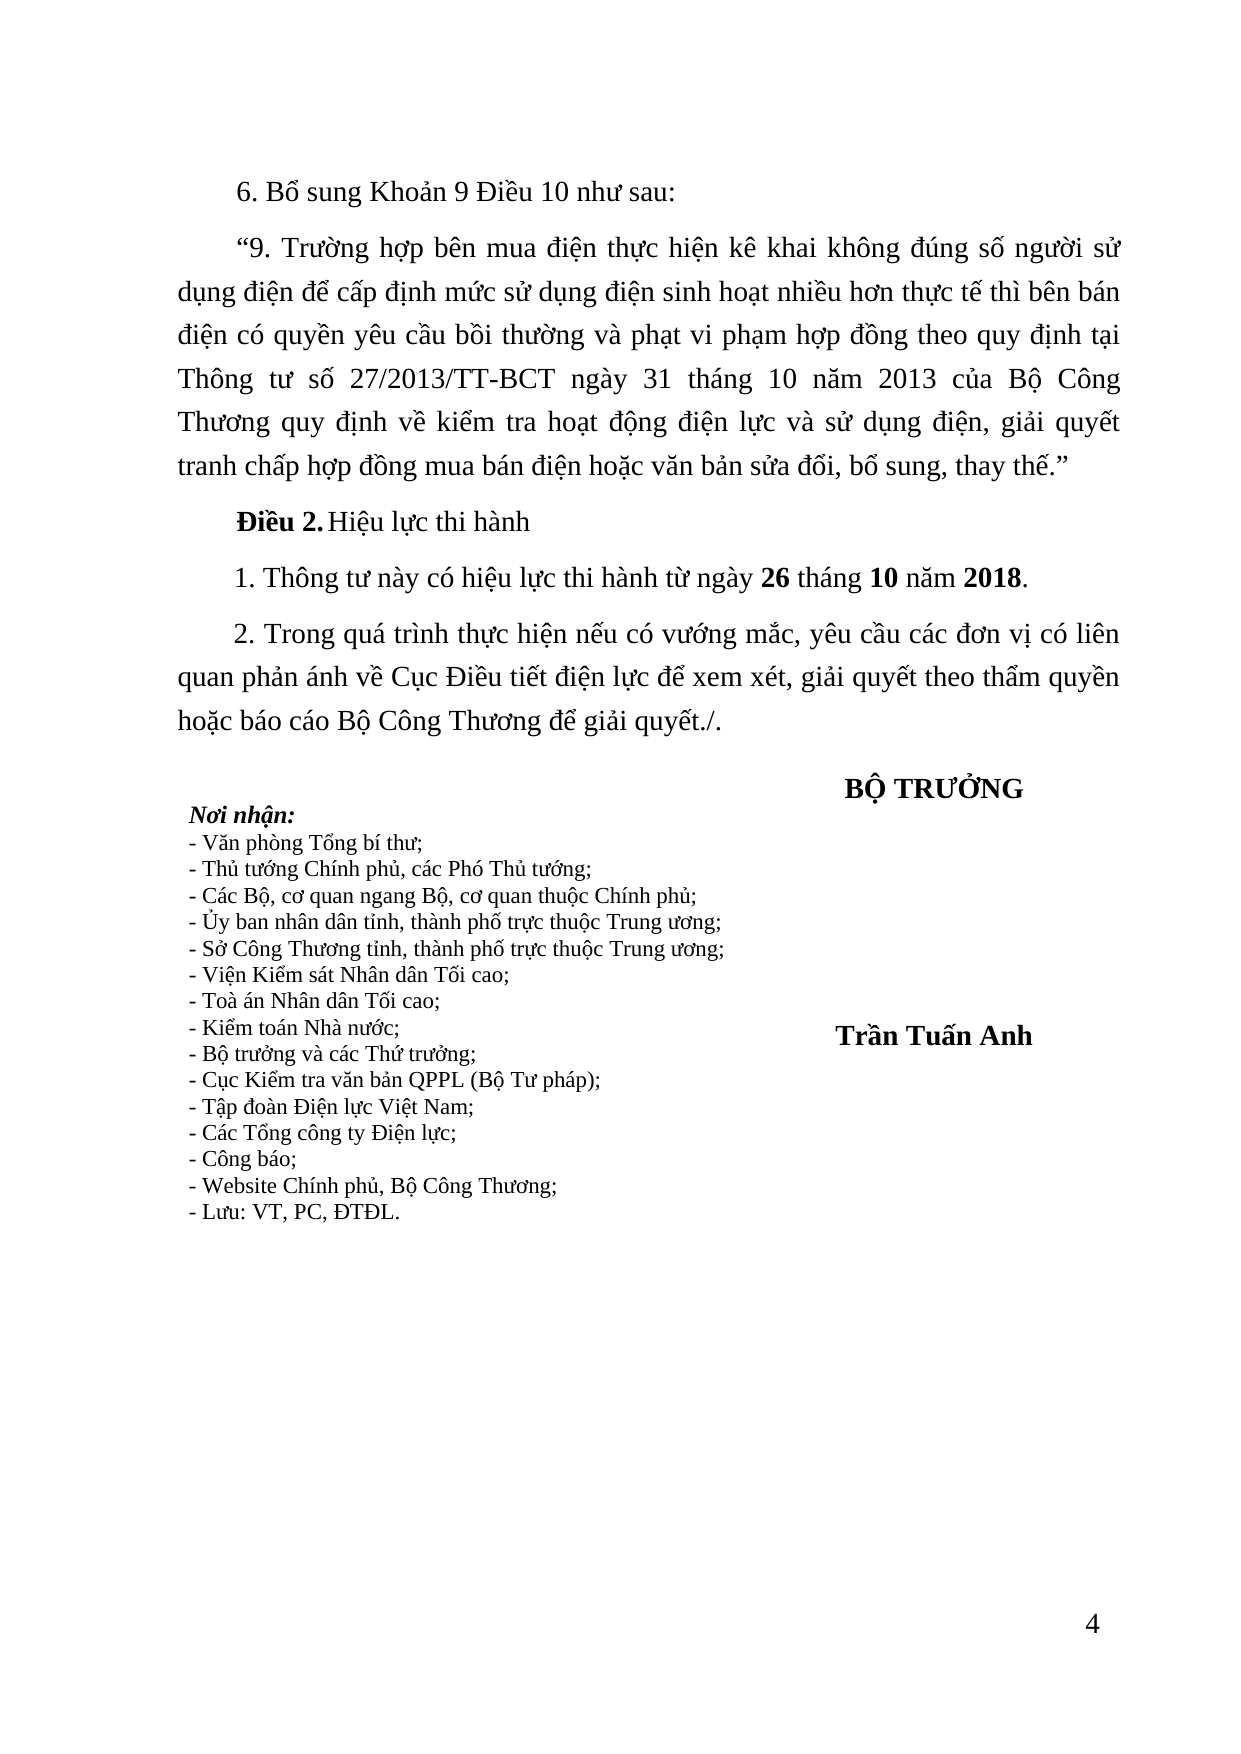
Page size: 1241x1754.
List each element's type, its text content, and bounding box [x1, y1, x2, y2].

table_header BỘ TRƯỞNG Trần Tuấn Anh [750, 772, 1119, 1224]
table_header Nơi nhận: - Văn phòng Tổng bí thư; - Thủ tướng Chính phủ, các Phó Thủ tướng; - Các Bộ, cơ quan ngang Bộ, cơ quan thuộc Chính phủ; - Ủy ban nhân dân tỉnh, thành phố trực thuộc Trung ương; - Sở Công Thương tỉnh, thành phố trực thuộc Trung ương; - Viện Kiểm sát Nhân dân Tối cao; - Toà án Nhân dân Tối cao; - Kiểm toán Nhà nước; - Bộ trưởng và các Thứ trưởng; - Cục Kiểm tra văn bản QPPL (Bộ Tư pháp); - Tập đoàn Điện lực Việt Nam; - Các Tổng công ty Điện lực; - Công báo; - Website Chính phủ, Bộ Công Thương; - Lưu: VT, PC, ĐTĐL. [177, 772, 749, 1224]
list Hiệu lực thi hành [236, 504, 1122, 537]
text “9. Trường hợp bên mua điện thực hiện kê khai không đúng số người sử dụng điện để cấp định mức sử dụng điện sinh hoạt nhiều hơn thực tế thì bên bán điện có quyền yêu cầu bồi thường và phạt vi phạm hợp đồng theo quy định tại Thông tư số 27/2013/TT-BCT ngày 31 tháng 10 năm 2013 của Bộ Công Thương quy định về kiểm tra hoạt động điện lực và sử dụng điện, giải quyết tranh chấp hợp đồng mua bán điện hoặc văn bản sửa đổi, bổ sung, thay thế.” [177, 230, 1122, 481]
text 6. Bổ sung Khoản 9 Điều 10 như sau: [177, 174, 1122, 208]
text 2. Trong quá trình thực hiện nếu có vướng mắc, yêu cầu các đơn vị có liên quan phản ánh về Cục Điều tiết điện lực để xem xét, giải quyết theo thẩm quyền hoặc báo cáo Bộ Công Thương để giải quyết./. [177, 616, 1122, 737]
text 1. Thông tư này có hiệu lực thi hành từ ngày 26 tháng 10 năm 2018. [177, 560, 1122, 593]
